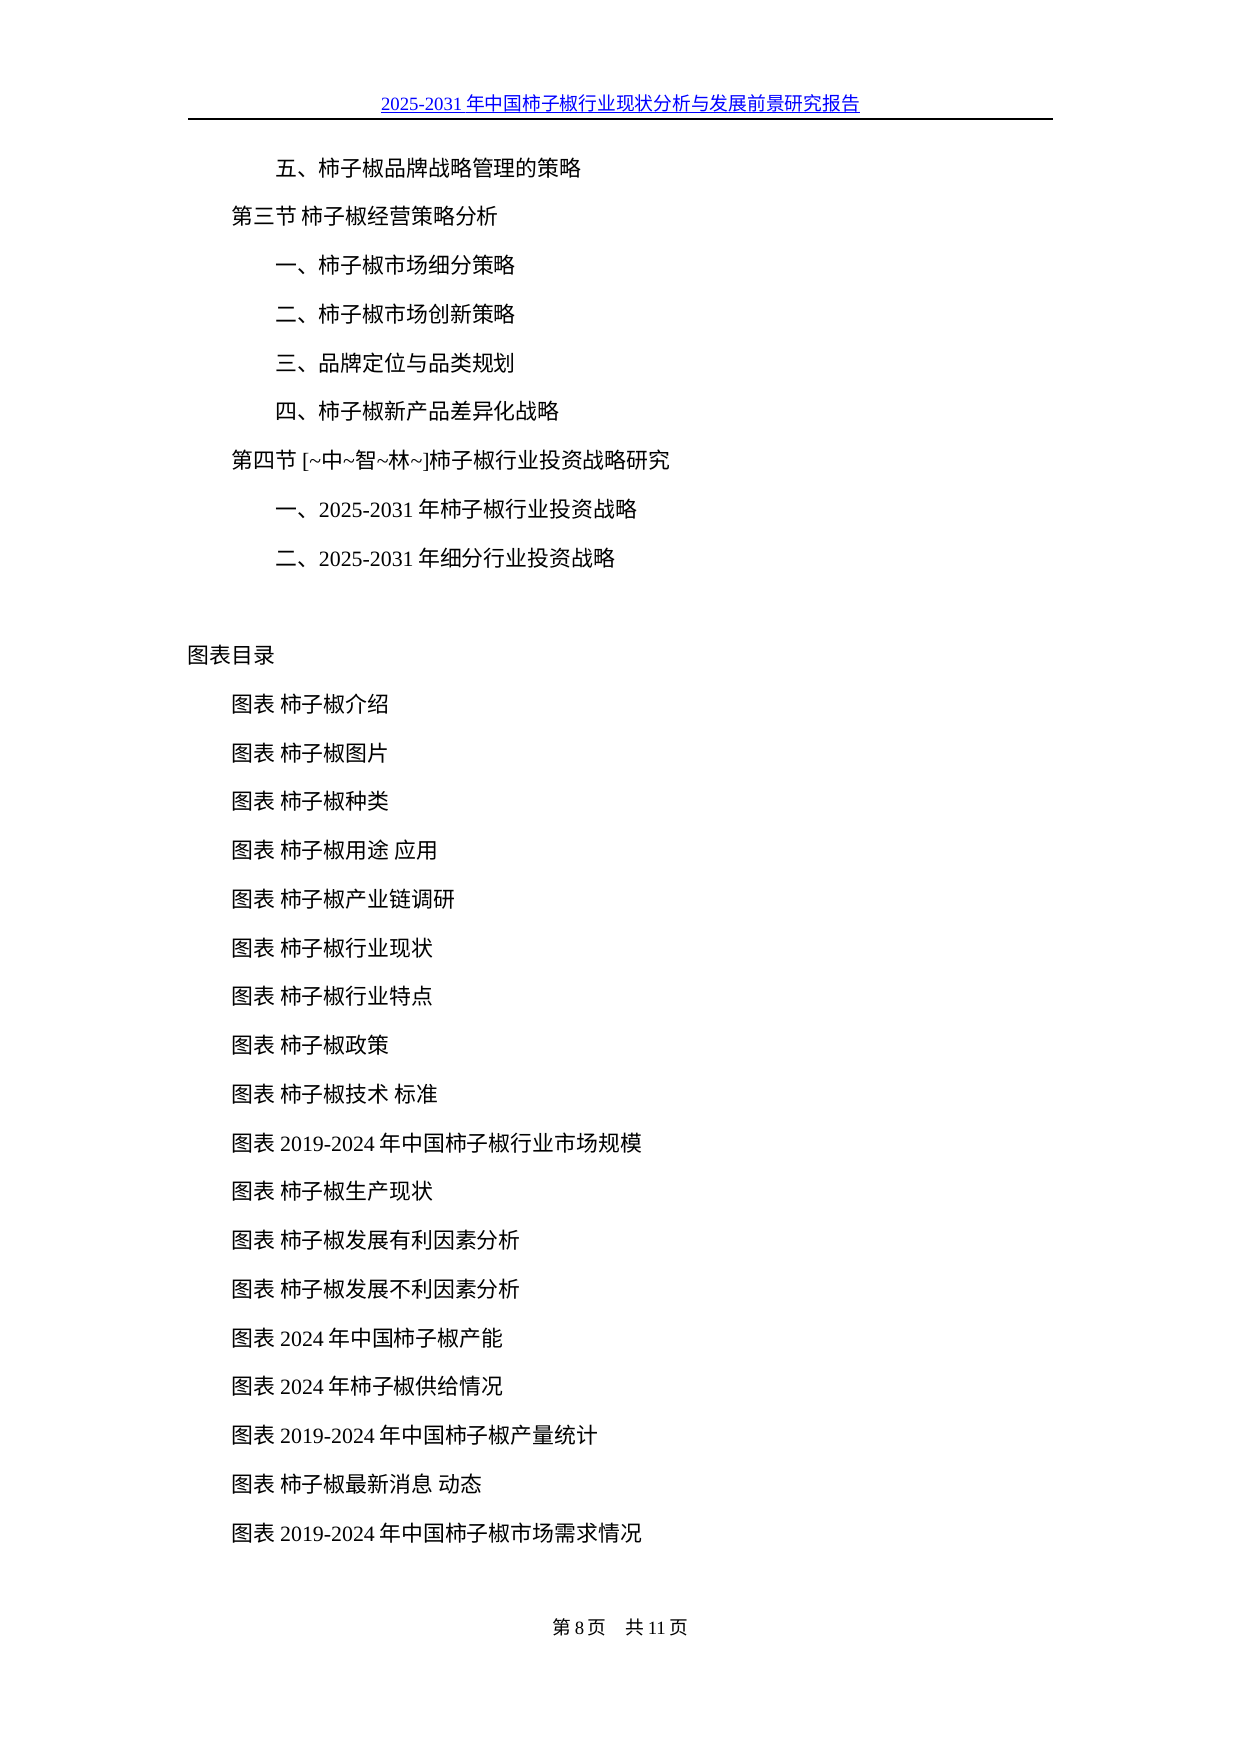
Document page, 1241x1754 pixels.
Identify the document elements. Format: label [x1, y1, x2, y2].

text [187, 150, 1053, 1548]
